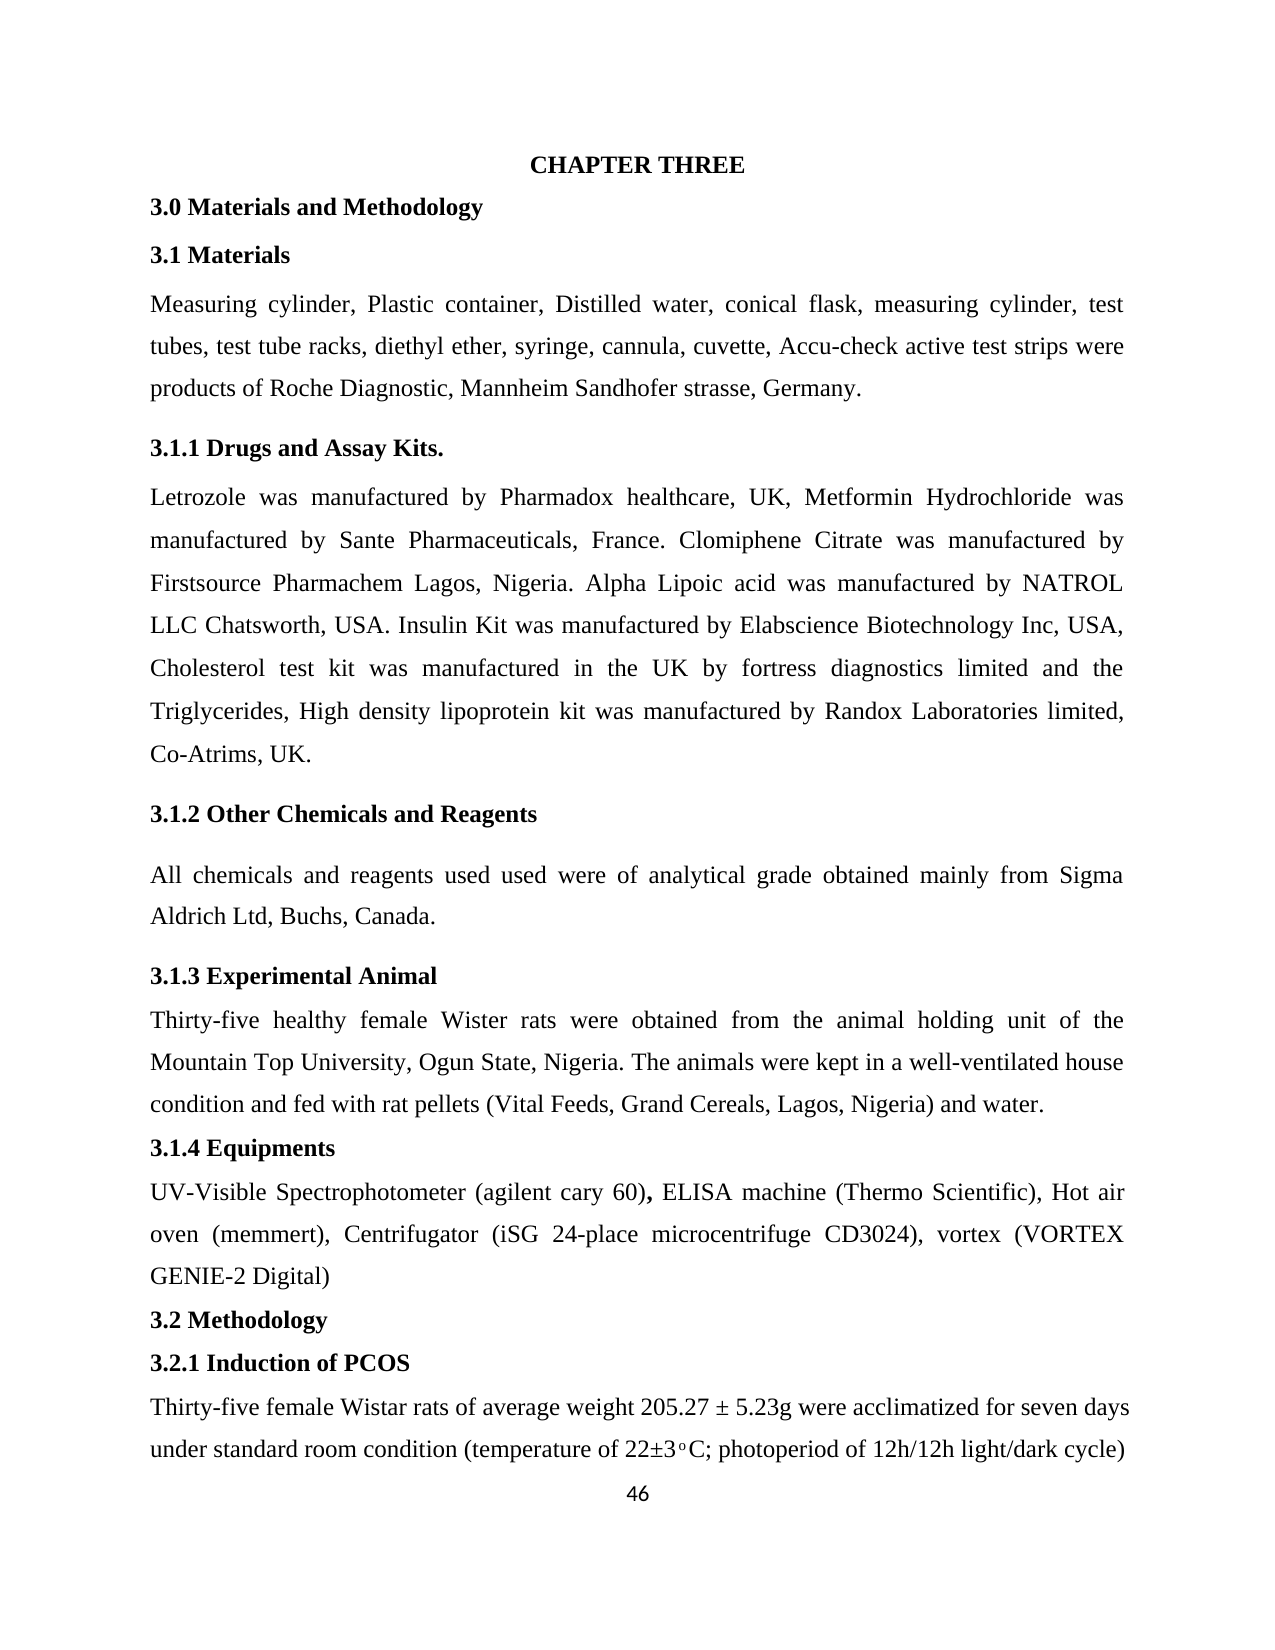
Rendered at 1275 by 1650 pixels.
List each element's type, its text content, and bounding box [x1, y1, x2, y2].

text 3.1.1 Drugs and Assay Kits. [150, 433, 1135, 462]
text All chemicals and reagents used used were of analytical grade obtained mainly from Sigma Aldrich Ltd, Buchs, Canada. [150, 860, 1125, 930]
text CHAPTER THREE [150, 150, 1125, 178]
text 3.2.1 Induction of PCOS [150, 1348, 1135, 1377]
text 3.0 Materials and Methodology [150, 192, 1135, 221]
text 3.1 Materials [150, 240, 1135, 269]
text 3.1.4 Equipments [150, 1133, 1135, 1162]
text 3.1.2 Other Chemicals and Reagents [150, 799, 1135, 828]
text 46 [150, 1479, 1125, 1507]
text Thirty-five female Wistar rats of average weight 205.27 ± 5.23g were acclimatized for seven days under standard room condition (temperature of 22±3 ͦ C; photoperiod of 12h/12h light/dark cycle) [150, 1392, 1135, 1463]
text 3.2 Methodology [150, 1305, 1135, 1334]
text Letrozole was manufactured by Pharmadox healthcare, UK, Metformin Hydrochloride was manufactured by Sante Pharmaceuticals, France. Clomiphene Citrate was manufactured by Firstsource Pharmachem Lagos, Nigeria. Alpha Lipoic acid was manufactured by NATROL LLC Chatsworth, USA. Insulin Kit was manufactured by Elabscience Biotechnology Inc, USA, Cholesterol test kit was manufactured in the UK by fortress diagnostics limited and the Triglycerides, High density lipoprotein kit was manufactured by Randox Laboratories limited, Co-Atrims, UK. [150, 482, 1125, 768]
text Measuring cylinder, Plastic container, Distilled water, conical flask, measuring cylinder, test tubes, test tube racks, diethyl ether, syringe, cannula, cuvette, Accu-check active test strips were products of Roche Diagnostic, Mannheim Sandhofer strasse, Germany. [150, 289, 1125, 402]
text Thirty-five healthy female Wister rats were obtained from the animal holding unit of the Mountain Top University, Ogun State, Nigeria. The animals were kept in a well-ventilated house condition and fed with rat pellets (Vital Feeds, Grand Cereals, Lagos, Nigeria) and water. [150, 1005, 1125, 1118]
text UV-Visible Spectrophotometer (agilent cary 60), ELISA machine (Thermo Scientific), Hot air oven (memmert), Centrifugator (iSG 24-place microcentrifuge CD3024), vortex (VORTEX GENIE-2 Digital) [150, 1177, 1125, 1290]
text 3.1.3 Experimental Animal [150, 961, 1135, 990]
